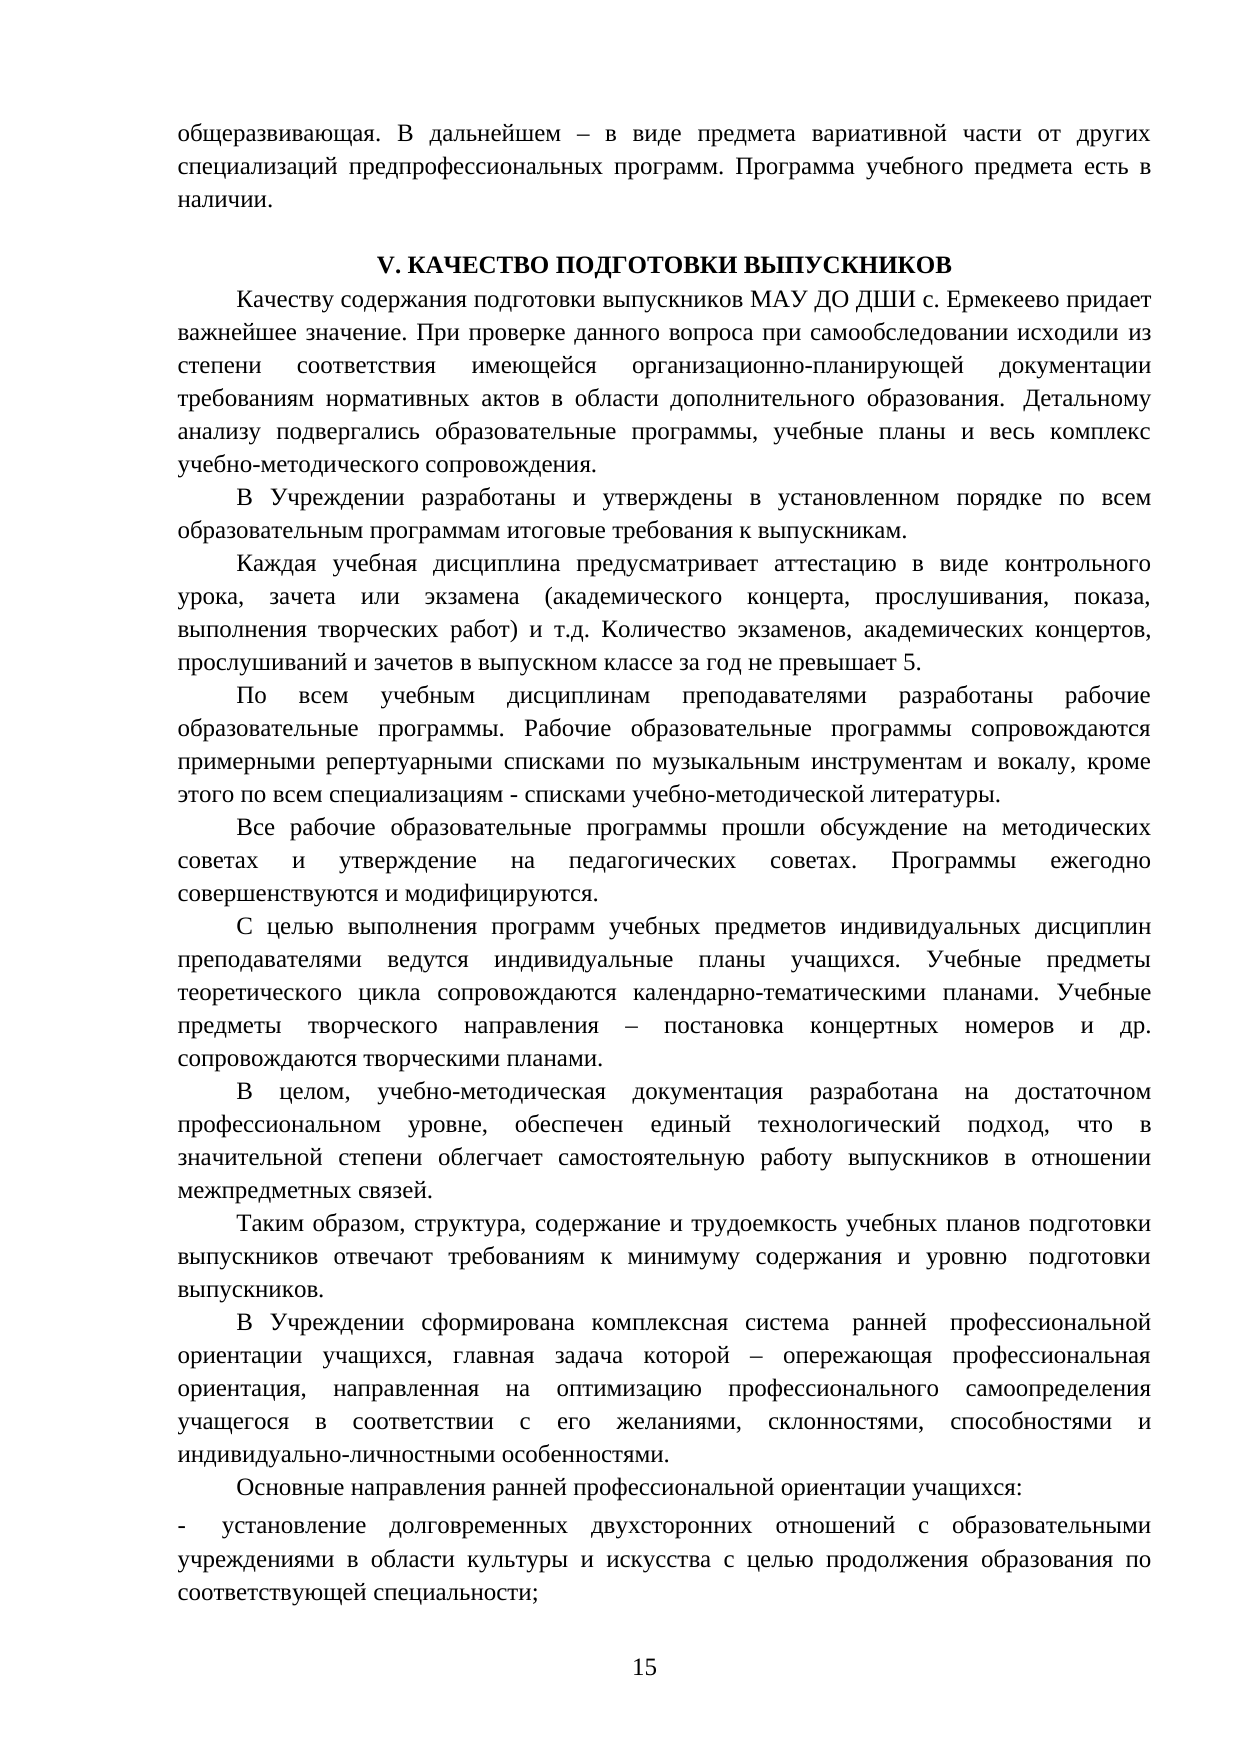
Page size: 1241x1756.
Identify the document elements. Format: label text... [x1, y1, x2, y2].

text В Учреждении сформирована комплексная система ранней профессиональной ориентации учащихся, главная задача которой – опережающая профессиональная ориентация, направленная на оптимизацию профессионального самоопределения учащегося в соответствии с его желаниями, склонностями, способностями и индивидуально-личностными особенностями. [177, 1307, 1151, 1468]
text Основные направления ранней профессиональной ориентации учащихся: [177, 1472, 1151, 1501]
text В Учреждении разработаны и утверждены в установленном порядке по всем образовательным программам итоговые требования к выпускникам. [177, 482, 1151, 543]
text В целом, учебно-методическая документация разработана на достаточном профессиональном уровне, обеспечен единый технологический подход, что в значительной степени облегчает самостоятельную работу выпускников в отношении межпредметных связей. [177, 1076, 1151, 1204]
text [177, 118, 1151, 213]
text V. КАЧЕСТВО ПОДГОТОВКИ ВЫПУСКНИКОВ [177, 251, 1151, 279]
text Все рабочие образовательные программы прошли обсуждение на методических советах и утверждение на педагогических советах. Программы ежегодно совершенствуются и модифицируются. [177, 812, 1151, 907]
text С целью выполнения программ учебных предметов индивидуальных дисциплин преподавателями ведутся индивидуальные планы учащихся. Учебные предметы теоретического цикла сопровождаются календарно-тематическими планами. Учебные предметы творческого направления – постановка концертных номеров и др. сопровождаются творческими планами. [177, 911, 1151, 1072]
text Таким образом, структура, содержание и трудоемкость учебных планов подготовки выпускников отвечают требованиям к минимуму содержания и уровню подготовки выпускников. [177, 1208, 1151, 1303]
list установление долговременных двухсторонних отношений с образовательными учреждениями в области культуры и искусства с целью продолжения образования по соответствующей специальности; [177, 1511, 1151, 1605]
text Качеству содержания подготовки выпускников МАУ ДО ДШИ с. Ермекеево придает важнейшее значение. При проверке данного вопроса при самообследовании исходили из степени соответствия имеющейся организационно-планирующей документации требованиям нормативных актов в области дополнительного образования. Детальному анализу подвергались образовательные программы, учебные планы и весь комплекс учебно-методического сопровождения. [177, 284, 1151, 477]
text По всем учебным дисциплинам преподавателями разработаны рабочие образовательные программы. Рабочие образовательные программы сопровождаются примерными репертуарными списками по музыкальным инструментам и вокалу, кроме этого по всем специализациям - списками учебно-методической литературы. [177, 680, 1151, 808]
text Каждая учебная дисциплина предусматривает аттестацию в виде контрольного урока, зачета или экзамена (академического концерта, прослушивания, показа, выполнения творческих работ) и т.д. Количество экзаменов, академических концертов, прослушиваний и зачетов в выпускном классе за год не превышает 5. [177, 548, 1151, 676]
